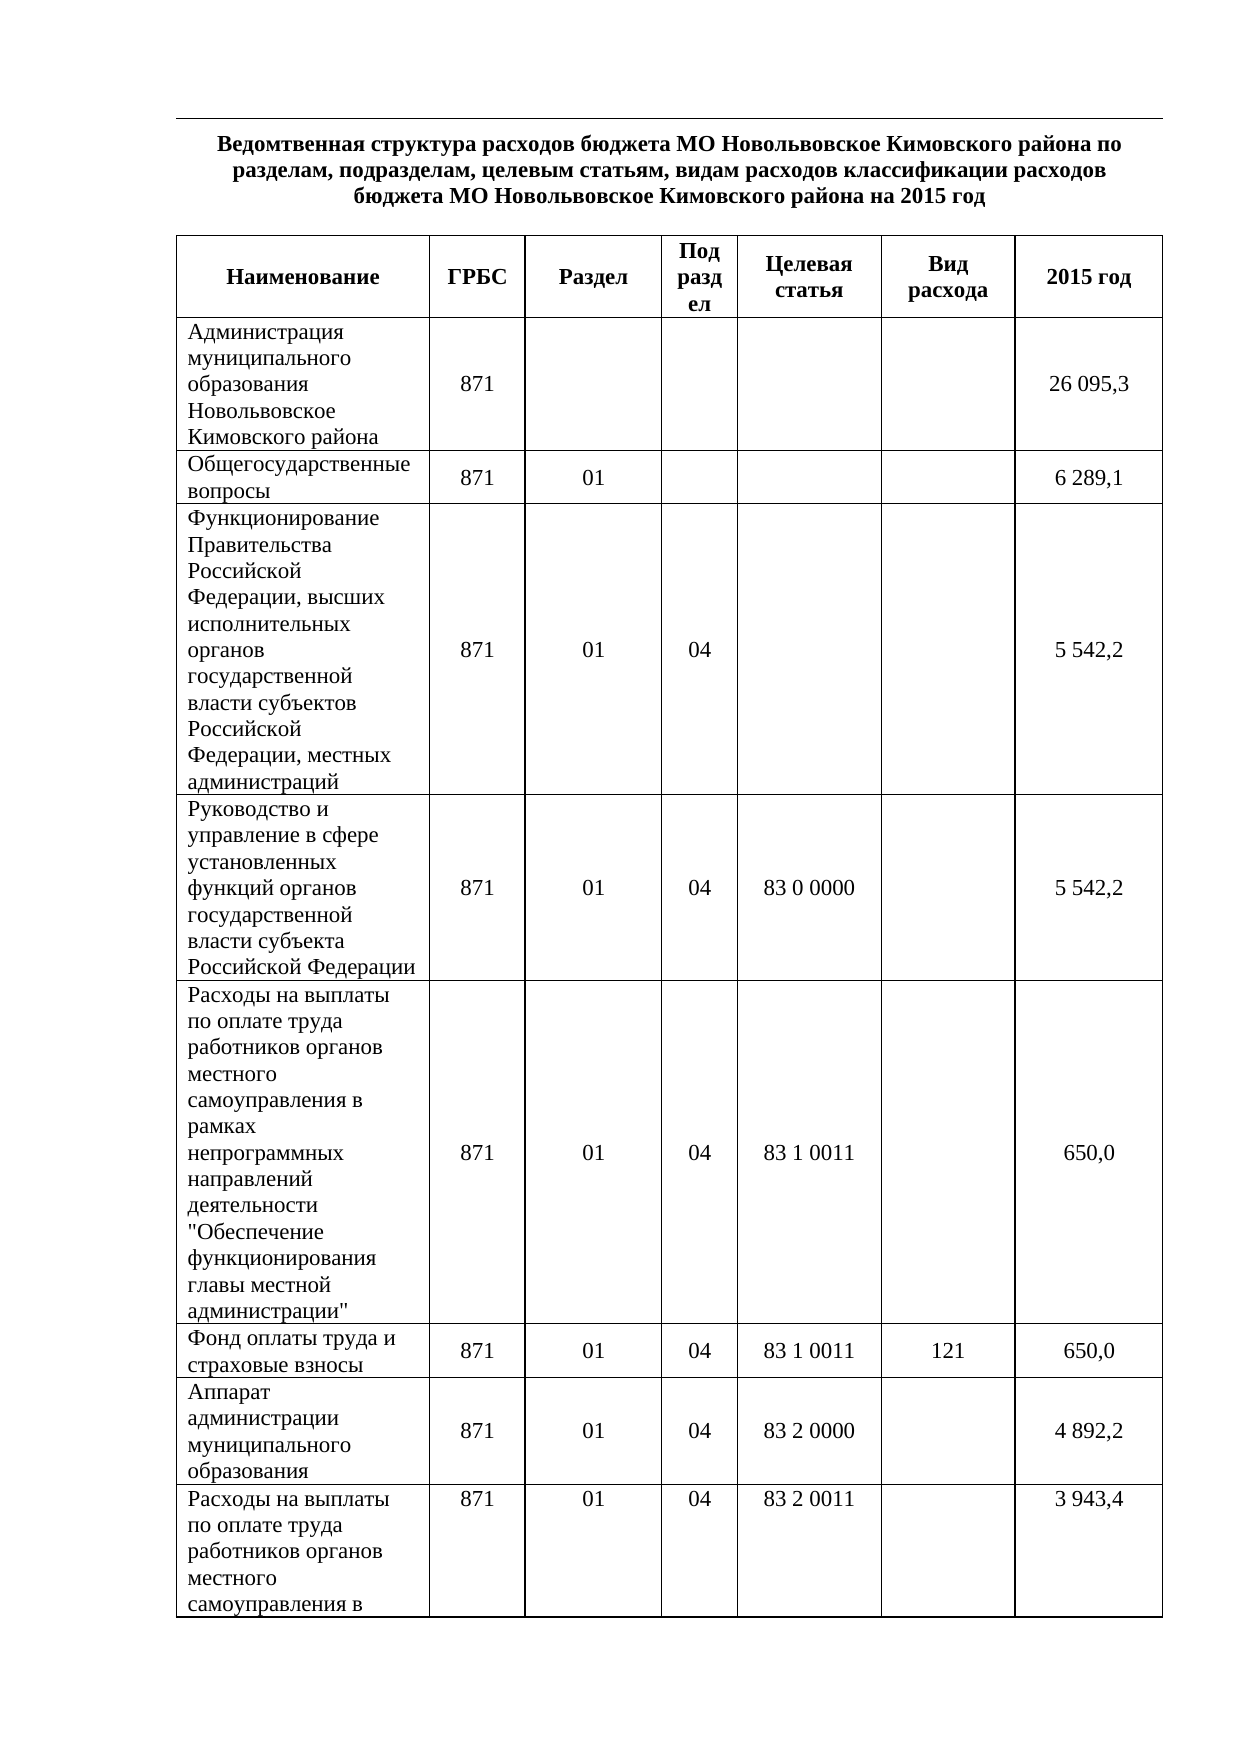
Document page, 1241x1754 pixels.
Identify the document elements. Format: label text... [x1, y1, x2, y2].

table_cell 871 [430, 1485, 524, 1616]
table_cell 650,0 [1016, 1324, 1162, 1377]
table_cell [738, 318, 881, 449]
table_cell [882, 795, 1014, 980]
table_cell [526, 318, 661, 449]
table_cell 01 [526, 1324, 661, 1377]
table_cell Подраздел [662, 236, 737, 317]
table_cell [177, 1485, 429, 1616]
table_cell 83 0 0000 [738, 795, 881, 980]
table_cell Администрация муниципального образования Новольвовское Кимовского района [177, 318, 429, 449]
table_cell 01 [526, 981, 661, 1323]
table_cell Целевая статья [738, 236, 881, 317]
table_cell [882, 318, 1014, 449]
table_cell [882, 981, 1014, 1323]
table_cell 871 [430, 1324, 524, 1377]
table_cell Раздел [526, 236, 661, 317]
table_cell 3 943,4 [1016, 1485, 1162, 1616]
table_cell [882, 1378, 1014, 1483]
table_cell 2015 год [1016, 236, 1162, 317]
table_cell 871 [430, 504, 524, 794]
table_cell [738, 451, 881, 503]
table_cell Аппарат администрации муниципального образования [177, 1378, 429, 1483]
table_cell 04 [662, 795, 737, 980]
table_cell [662, 451, 737, 503]
table_cell 04 [662, 981, 737, 1323]
table_cell 01 [526, 1378, 661, 1483]
table_cell 01 [526, 795, 661, 980]
table_cell Ведомтвенная структура расходов бюджета МО Новольвовское Кимовского района по разделам, подразделам, целевым статьям, видам расходов классификации расходов бюджета МО Новольвовское Кимовского района на 2015 год [176, 119, 1163, 235]
table_cell Функционирование Правительства Российской Федерации, высших исполнительных органов государственной власти субъектов Российской Федерации, местных администраций [177, 504, 429, 794]
table_cell Расходы на выплаты по оплате труда работников органов местного самоуправления в рамках непрограммных направлений деятельности "Обеспечение функционирования главы местной администрации" [177, 981, 429, 1323]
table_cell 83 1 0011 [738, 981, 881, 1323]
table_cell 6 289,1 [1016, 451, 1162, 503]
table_cell 871 [430, 795, 524, 980]
table_cell 5 542,2 [1016, 504, 1162, 794]
table_cell Вид расхода [882, 236, 1014, 317]
table_cell 650,0 [1016, 981, 1162, 1323]
table_cell 04 [662, 504, 737, 794]
table_cell 01 [526, 451, 661, 503]
table_cell [882, 504, 1014, 794]
table_cell [662, 318, 737, 449]
table_cell 5 542,2 [1016, 795, 1162, 980]
table_cell 83 1 0011 [738, 1324, 881, 1377]
table_cell 04 [662, 1378, 737, 1483]
table_cell 26 095,3 [1016, 318, 1162, 449]
table_cell 121 [882, 1324, 1014, 1377]
table_cell 83 2 0000 [738, 1378, 881, 1483]
table_cell 4 892,2 [1016, 1378, 1162, 1483]
table_cell 871 [430, 451, 524, 503]
table_cell 04 [662, 1485, 737, 1616]
table_cell 871 [430, 981, 524, 1323]
table_cell Наименование [177, 236, 429, 317]
table_cell Фонд оплаты труда и страховые взносы [177, 1324, 429, 1377]
table_cell 01 [526, 504, 661, 794]
table_cell [882, 1485, 1014, 1616]
table_cell Общегосударственные вопросы [177, 451, 429, 503]
table_cell 871 [430, 318, 524, 449]
table_cell ГРБС [430, 236, 524, 317]
table_cell Руководство и управление в сфере установленных функций органов государственной власти субъекта Российской Федерации [177, 795, 429, 980]
table_cell 871 [430, 1378, 524, 1483]
table_cell [738, 504, 881, 794]
table_cell 04 [662, 1324, 737, 1377]
table_cell 83 2 0011 [738, 1485, 881, 1616]
table_cell 01 [526, 1485, 661, 1616]
table_cell [882, 451, 1014, 503]
